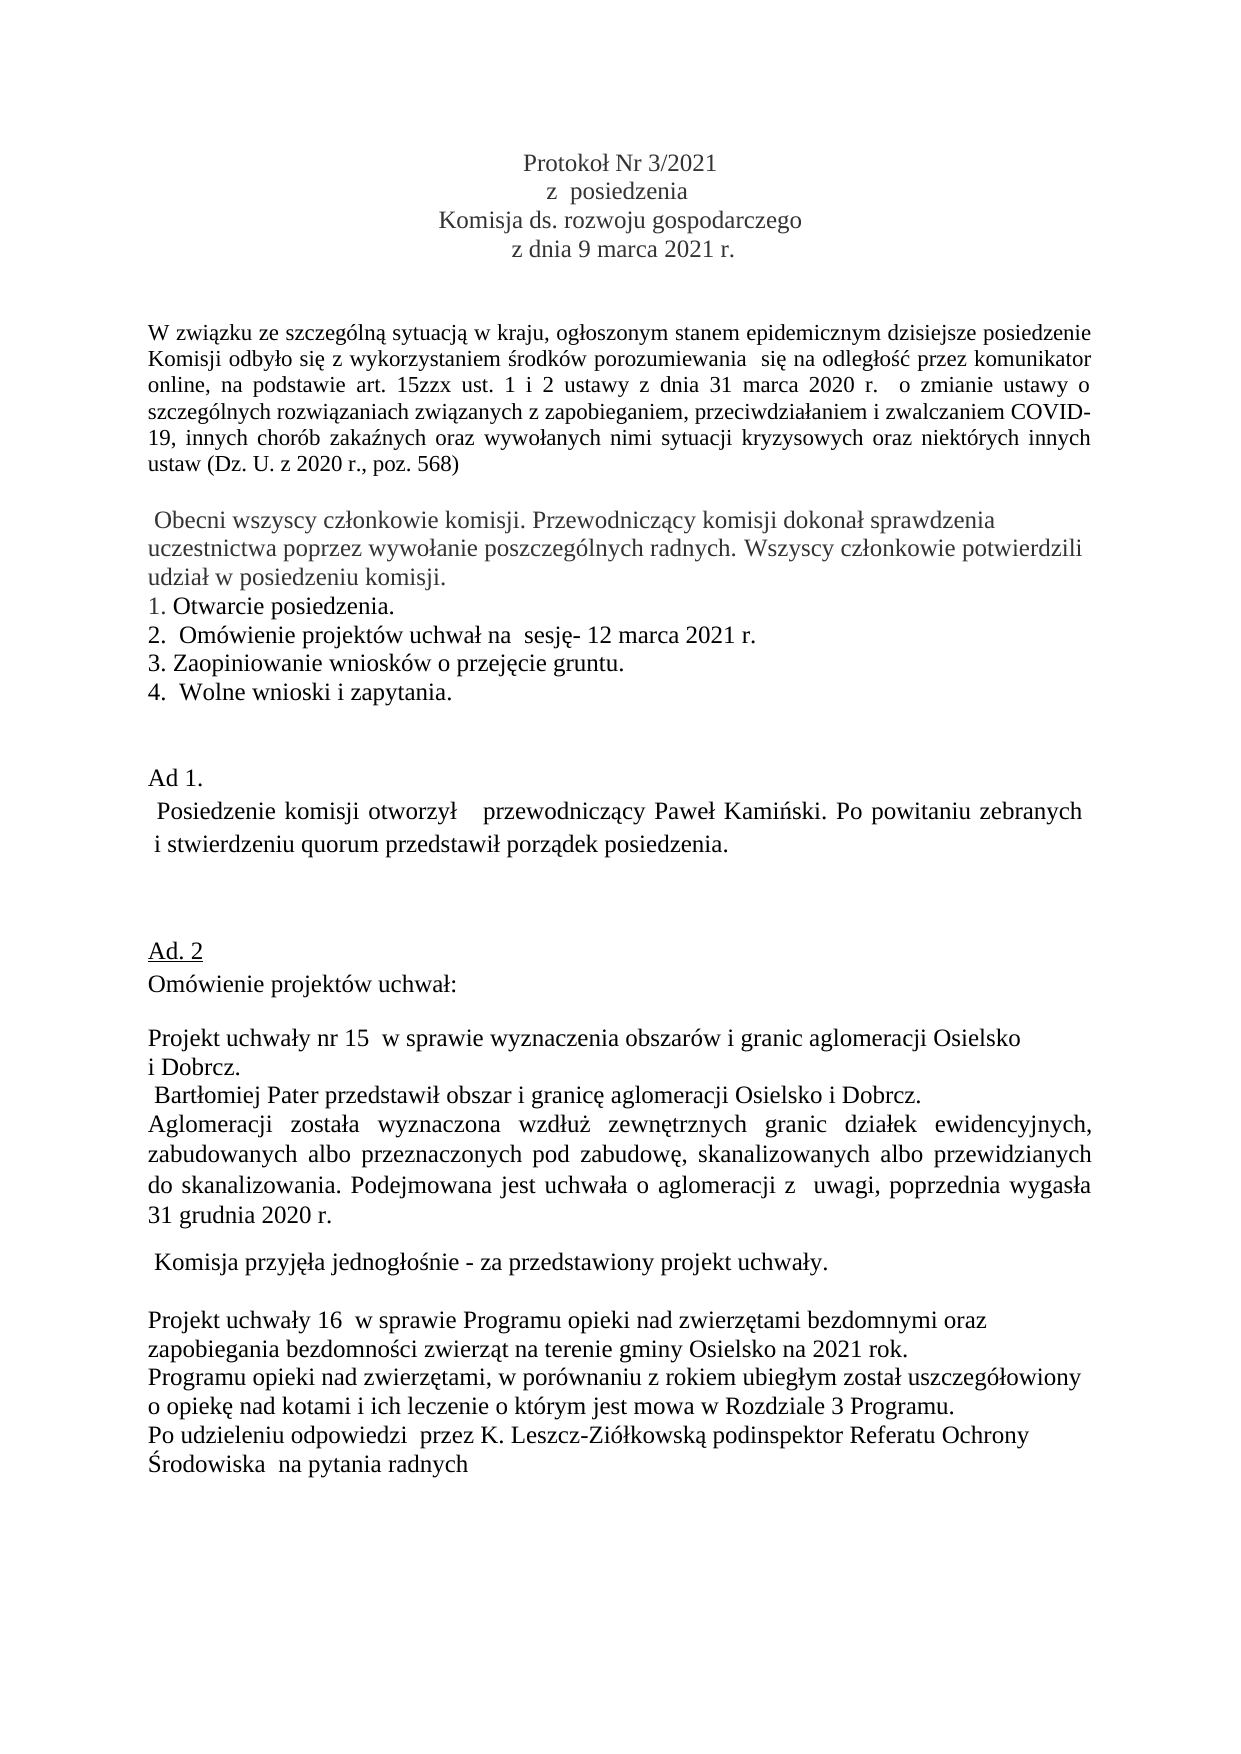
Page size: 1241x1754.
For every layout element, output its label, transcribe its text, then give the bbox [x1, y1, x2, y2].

text Ad 1. Posiedzenie komisji otworzył przewodniczący Paweł Kamiński. Po powitaniu zebranych i stwierdzeniu quorum przedstawił porządek posiedzenia. [148, 763, 1093, 858]
text Projekt uchwały 16 w sprawie Programu opieki nad zwierzętami bezdomnymi oraz zapobiegania bezdomności zwierząt na terenie gminy Osielsko na 2021 rok. Programu opieki nad zwierzętami, w porównaniu z rokiem ubiegłym został uszczegółowiony o opiekę nad kotami i ich leczenie o którym jest mowa w Rozdziale 3 Programu. Po udzieleniu odpowiedzi przez K. Leszcz-Ziółkowską podinspektor Referatu Ochrony Środowiska na pytania radnych [148, 1305, 1093, 1477]
text Aglomeracji została wyznaczona wzdłuż zewnętrznych granic działek ewidencyjnych, zabudowanych albo przeznaczonych pod zabudowę, skanalizowanych albo przewidzianych do skanalizowania. Podejmowana jest uchwała o aglomeracji z uwagi, poprzednia wygasła 31 grudnia 2020 r. [148, 1109, 1093, 1229]
text 1. Otwarcie posiedzenia. 2. Omówienie projektów uchwał na sesję- 12 marca 2021 r. 3. Zaopiniowanie wniosków o przejęcie gruntu. 4. Wolne wnioski i zapytania. [148, 591, 1093, 706]
text z posiedzenia Komisja ds. rozwoju gospodarczego z dnia 9 marca 2021 r. [148, 176, 1093, 263]
text Ad. 2 Omówienie projektów uchwał: [148, 936, 1093, 998]
text Obecni wszyscy członkowie komisji. Przewodniczący komisji dokonał sprawdzenia uczestnictwa poprzez wywołanie poszczególnych radnych. Wszyscy członkowie potwierdzili udział w posiedzeniu komisji. [148, 505, 1093, 591]
text W związku ze szczególną sytuacją w kraju, ogłoszonym stanem epidemicznym dzisiejsze posiedzenie Komisji odbyło się z wykorzystaniem środków porozumiewania się na odległość przez komunikator online, na podstawie art. 15zzx ust. 1 i 2 ustawy z dnia 31 marca 2020 r. o zmianie ustawy o szczególnych rozwiązaniach związanych z zapobieganiem, przeciwdziałaniem i zwalczaniem COVID-19, innych chorób zakaźnych oraz wywołanych nimi sytuacji kryzysowych oraz niektórych innych ustaw (Dz. U. z 2020 r., poz. 568) [148, 319, 1093, 505]
text Protokoł Nr 3/2021 [148, 148, 1093, 176]
text Projekt uchwały nr 15 w sprawie wyznaczenia obszarów i granic aglomeracji Osielsko i Dobrcz. [148, 1023, 1093, 1080]
text Komisja przyjęła jednogłośnie - za przedstawiony projekt uchwały. [148, 1247, 1093, 1276]
text Bartłomiej Pater przedstawił obszar i granicę aglomeracji Osielsko i Dobrcz. [148, 1080, 1093, 1109]
